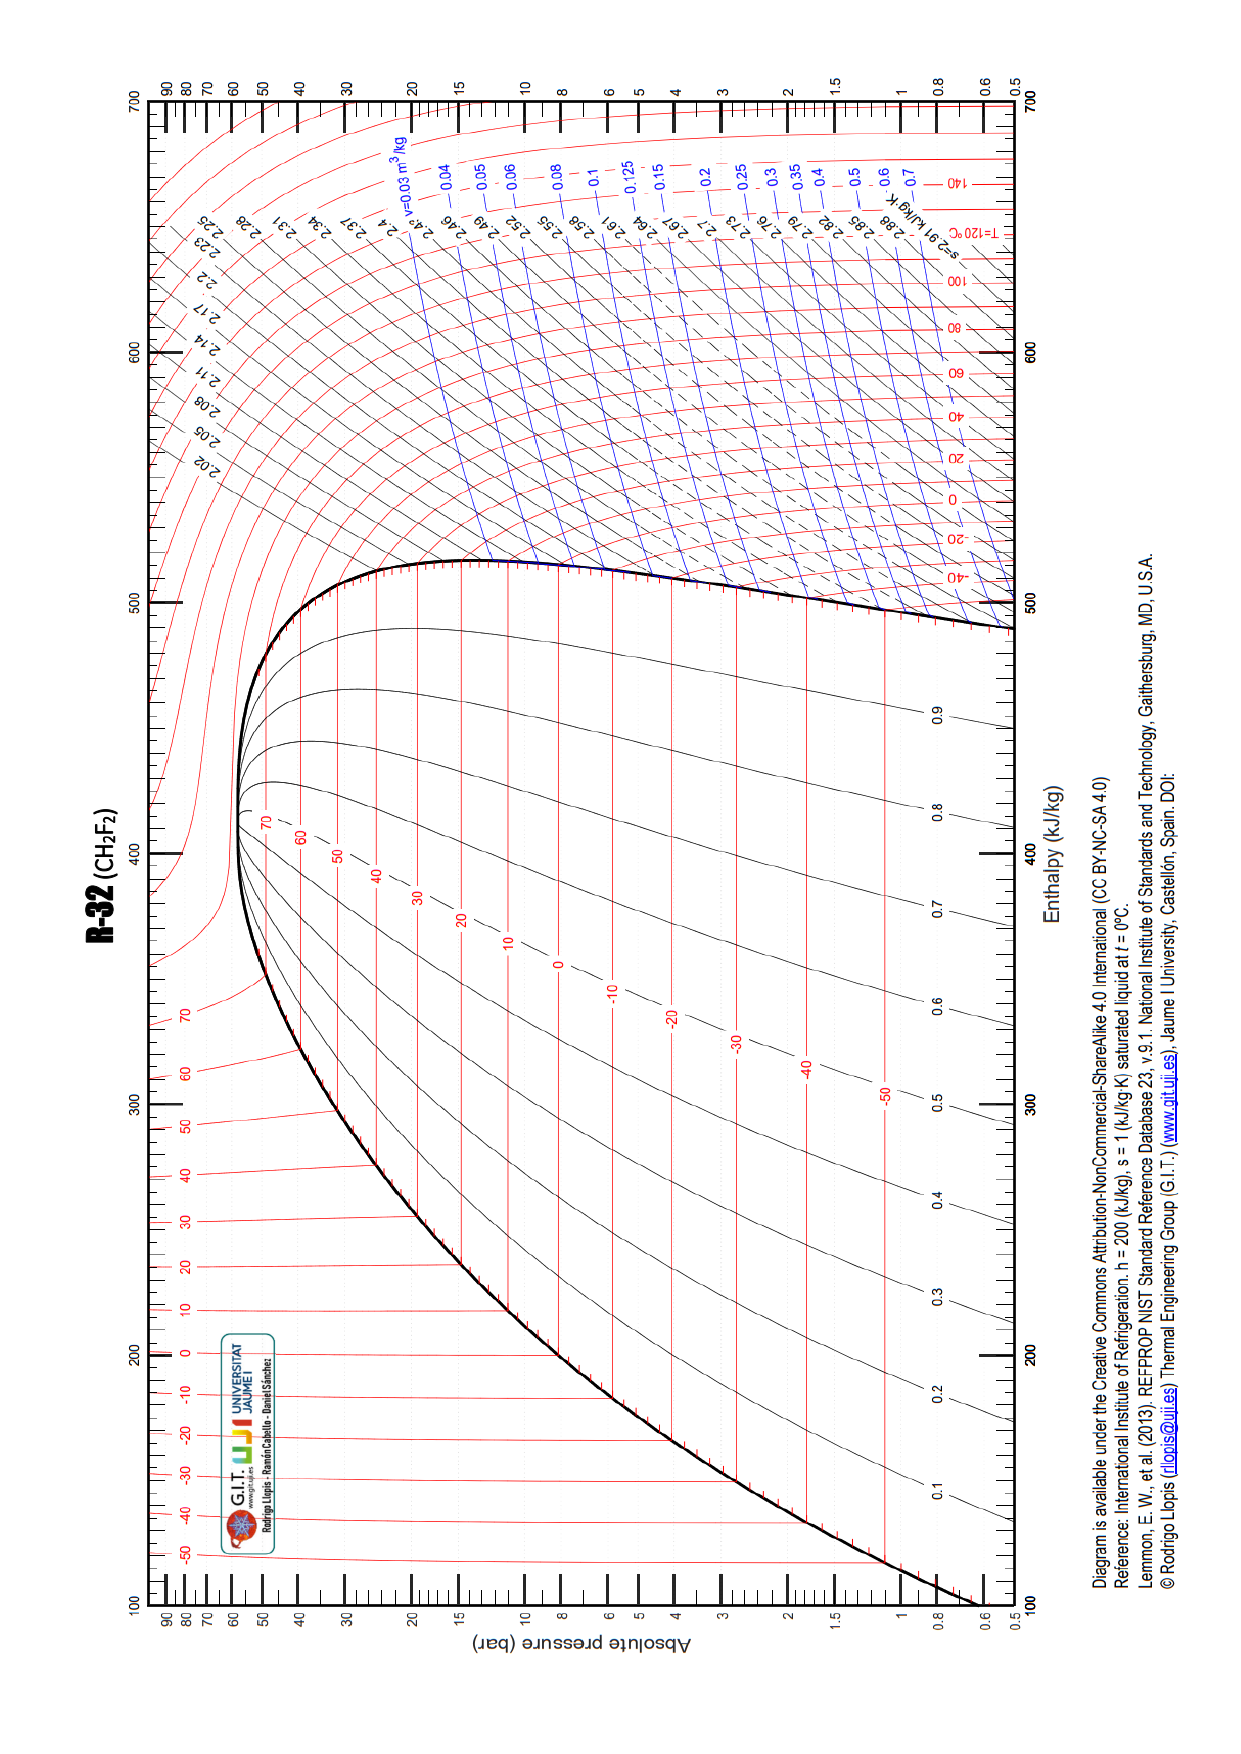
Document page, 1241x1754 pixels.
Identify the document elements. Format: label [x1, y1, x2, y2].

picture [75, 75, 1183, 1658]
